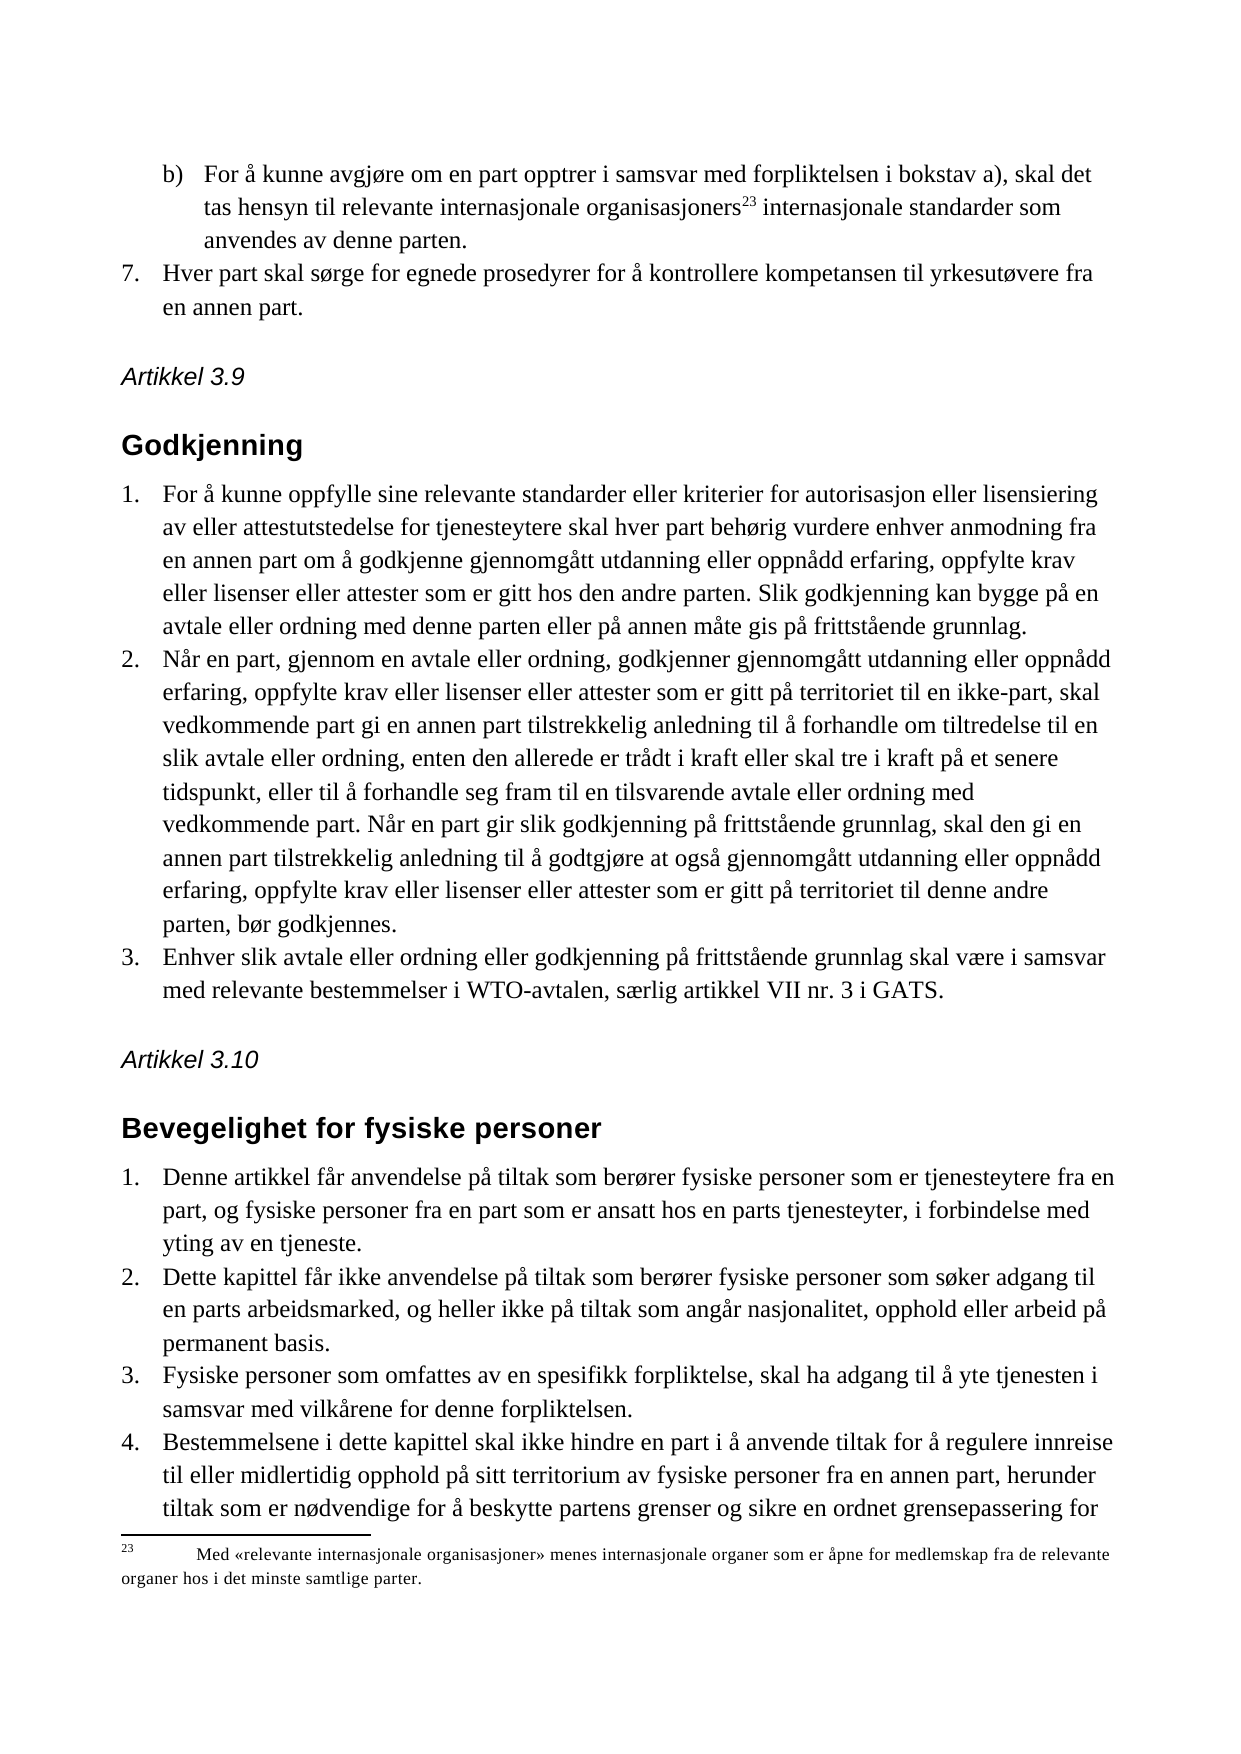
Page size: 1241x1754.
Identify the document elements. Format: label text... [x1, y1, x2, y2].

text Artikkel 3.10 [121, 1045, 1119, 1074]
list 1. Denne artikkel får anvendelse på tiltak som berører fysiske personer som er tjenesteytere fra en part, og fysiske personer fra en part som er ansatt hos en parts tjenesteyter, i forbindelse med yting av en tjeneste. [121, 1162, 1119, 1257]
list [121, 1427, 1119, 1521]
list 7. Hver part skal sørge for egnede prosedyrer for å kontrollere kompetansen til yrkesutøvere fra en annen part. [121, 258, 1119, 320]
subtitle Godkjenning [121, 428, 1119, 462]
list 3. Enhver slik avtale eller ordning eller godkjenning på frittstående grunnlag skal være i samsvar med relevante bestemmelser i WTO-avtalen, særlig artikkel VII nr. 3 i GATS. [121, 942, 1119, 1003]
list b) For å kunne avgjøre om en part opptrer i samsvar med forpliktelsen i bokstav a), skal det tas hensyn til relevante internasjonale organisasjoners internasjonale standarder som anvendes av denne parten. [162, 159, 1119, 254]
list 2. Dette kapittel får ikke anvendelse på tiltak som berører fysiske personer som søker adgang til en parts arbeidsmarked, og heller ikke på tiltak som angår nasjonalitet, opphold eller arbeid på permanent basis. [121, 1262, 1119, 1356]
subtitle Bevegelighet for fysiske personer [121, 1111, 1119, 1145]
list 3. Fysiske personer som omfattes av en spesifikk forpliktelse, skal ha adgang til å yte tjenesten i samsvar med vilkårene for denne forpliktelsen. [121, 1361, 1119, 1422]
list 2. Når en part, gjennom en avtale eller ordning, godkjenner gjennomgått utdanning eller oppnådd erfaring, oppfylte krav eller lisenser eller attester som er gitt på territoriet til en ikke-part, skal vedkommende part gi en annen part tilstrekkelig anledning til å forhandle om tiltredelse til en slik avtale eller ordning, enten den allerede er trådt i kraft eller skal tre i kraft på et senere tidspunkt, eller til å forhandle seg fram til en tilsvarende avtale eller ordning med vedkommende part. Når en part gir slik godkjenning på frittstående grunnlag, skal den gi en annen part tilstrekkelig anledning til å godtgjøre at også gjennomgått utdanning eller oppnådd erfaring, oppfylte krav eller lisenser eller attester som er gitt på territoriet til denne andre parten, bør godkjennes. [121, 644, 1119, 937]
text Artikkel 3.9 [121, 362, 1119, 391]
list 1. For å kunne oppfylle sine relevante standarder eller kriterier for autorisasjon eller lisensiering av eller attestutstedelse for tjenesteytere skal hver part behørig vurdere enhver anmodning fra en annen part om å godkjenne gjennomgått utdanning eller oppnådd erfaring, oppfylte krav eller lisenser eller attester som er gitt hos den andre parten. Slik godkjenning kan bygge på en avtale eller ordning med denne parten eller på annen måte gis på frittstående grunnlag. [121, 479, 1119, 640]
